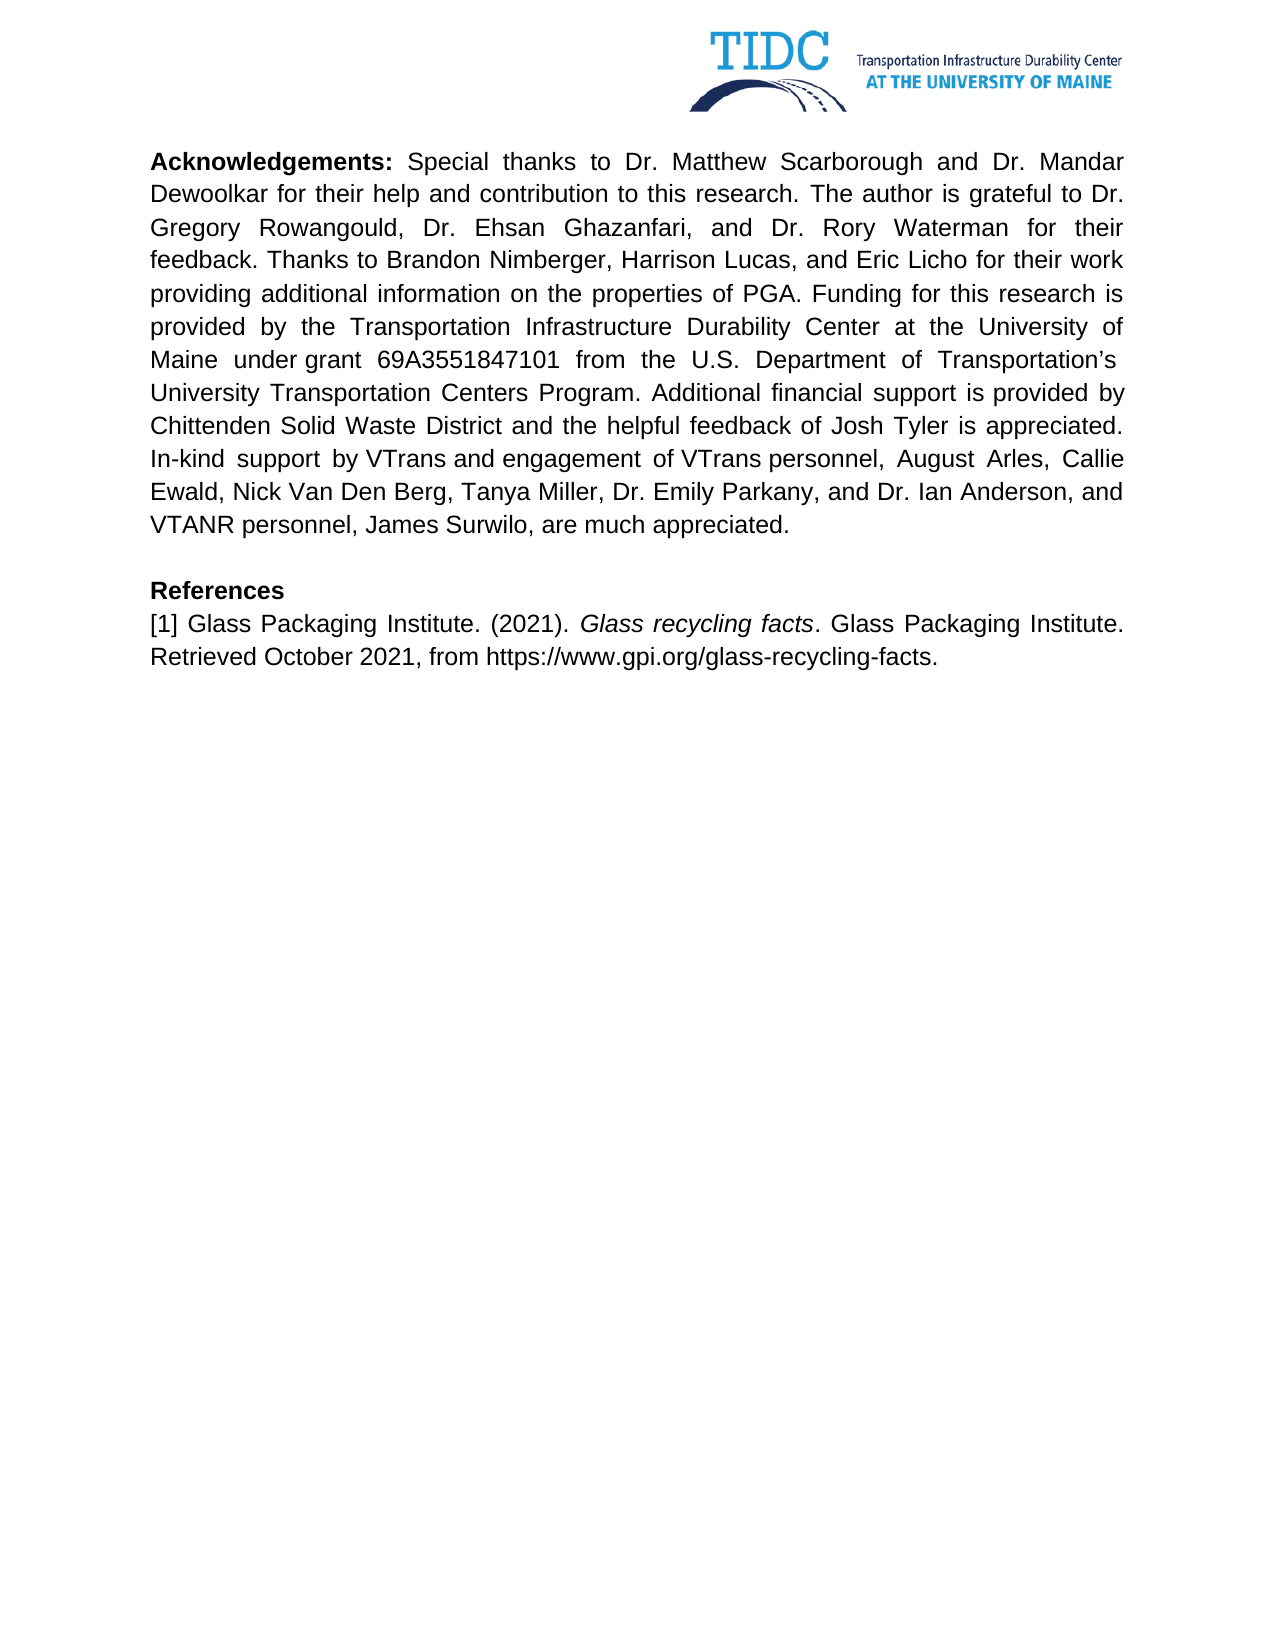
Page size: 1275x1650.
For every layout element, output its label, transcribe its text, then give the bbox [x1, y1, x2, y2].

text [1] Glass Packaging Institute. (2021). Glass recycling facts. Glass Packaging Institute. Retrieved October 2021, from https://www.gpi.org/glass-recycling-facts. [150, 609, 1125, 671]
picture [684, 29, 1125, 113]
text Acknowledgements: Special thanks to Dr. Matthew Scarborough and Dr. Mandar Dewoolkar for their help and contribution to this research. ​The author is grateful to Dr. Gregory Rowangould, Dr. Ehsan Ghazanfari, and Dr. Rory Waterman for their feedback. Thanks to Brandon Nimberger, Harrison Lucas, and Eric Licho for their work providing additional information on the properties of PGA. Funding for this research is provided by the Transportation Infrastructure Durability Center at the University of Maine under ​grant 69A3551847101 from the U.S. Department of Transportation’s ​University Transportation Centers Program. Additional financial support is provided by Chittenden Solid Waste District and the helpful feedback of Josh Tyler is appreciated. In-kind support by VTrans and engagement of VTrans personnel, August Arles, Callie Ewald, Nick Van Den Berg, Tanya Miller, Dr. Emily Parkany, and Dr. Ian Anderson, and VTANR personnel, James Surwilo, are much appreciated. ​ [150, 146, 1125, 538]
text References [150, 576, 1125, 604]
